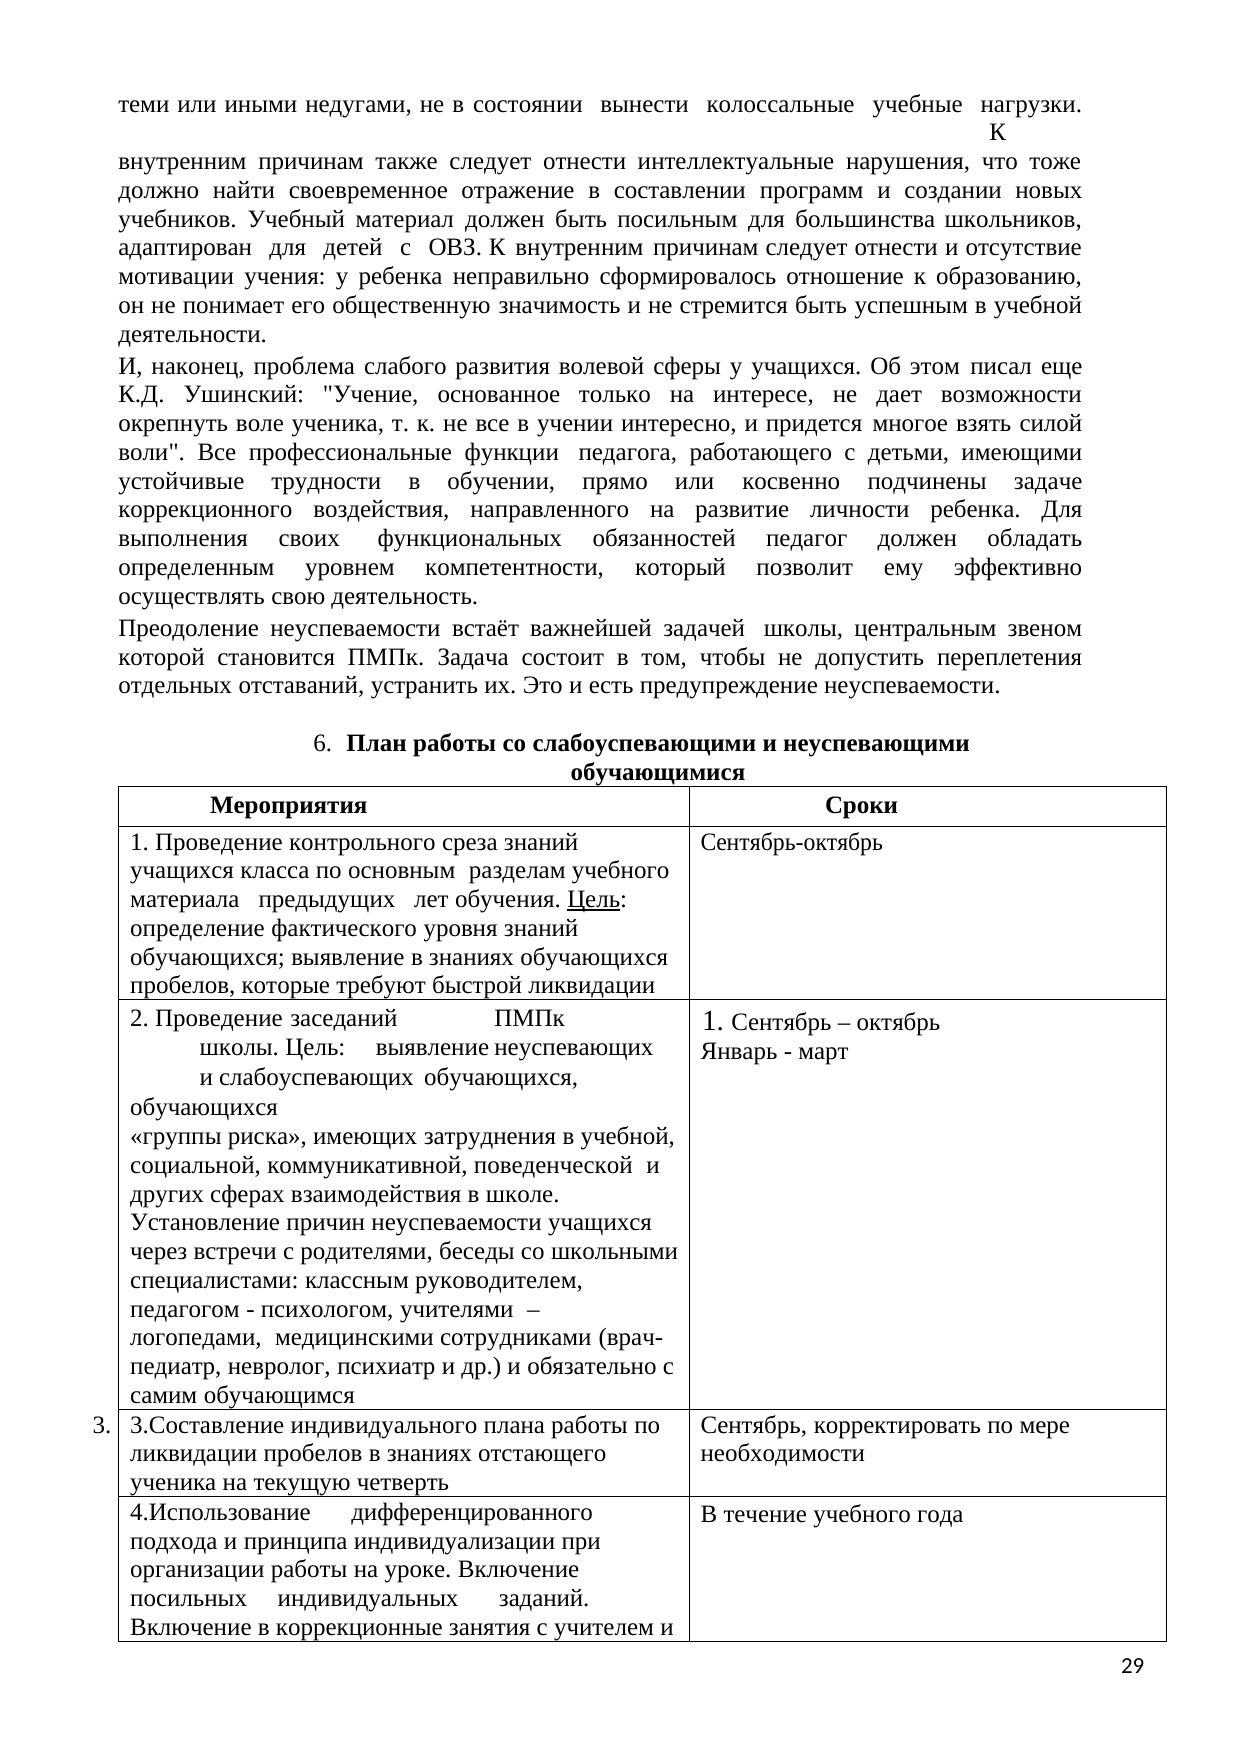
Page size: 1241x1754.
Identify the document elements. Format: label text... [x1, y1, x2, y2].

table_cell 1. Проведение контрольного среза знаний учащихся класса по основным разделам учебного материала предыдущих лет обучения. Цель: определение фактического уровня знаний обучающихся; выявление в знаниях обучающихся пробелов, которые требуют быстрой ликвидации [119, 827, 689, 999]
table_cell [119, 1497, 689, 1641]
text И, наконец, проблема слабого развития волевой сферы у учащихся. Об этом писал еще К.Д. Ушинский: "Учение, основанное только на интересе, не дает возможности окрепнуть воле ученика, т. к. не все в учении интересно, и придется многое взять силой воли". Все профессиональные функции педагога, работающего с детьми, имеющими устойчивые трудности в обучении, прямо или косвенно подчинены задаче коррекционного воздействия, направленного на развитие личности ребенка. Для выполнения своих функциональных обязанностей педагог должен обладать определенным уровнем компетентности, который позволит ему эффективно осуществлять свою деятельность. [118, 351, 1082, 609]
table_header Мероприятия [119, 787, 689, 826]
table_cell Сентябрь – октябрь Январь - март [690, 1000, 1166, 1409]
table_cell Сентябрь-октябрь [690, 827, 1166, 999]
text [118, 89, 1082, 347]
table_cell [690, 1497, 1166, 1641]
table_header Сроки [690, 787, 1166, 826]
list План работы со слабоуспевающими и неуспевающими обучающимися [307, 728, 976, 786]
table_cell 3.Составление индивидуального плана работы по ликвидации пробелов в знаниях отстающего ученика на текущую четверть [119, 1410, 689, 1496]
text Преодоление неуспеваемости встаёт важнейшей задачей школы, центральным звеном которой становится ПМПк. Задача состоит в том, чтобы не допустить переплетения отдельных отставаний, устранить их. Это и есть предупреждение неуспеваемости. [118, 613, 1082, 699]
table_cell Сентябрь, корректировать по мере необходимости [690, 1410, 1166, 1496]
table_cell 2. Проведение заседаний ПМПк школы. Цель: выявление неуспевающих и слабоуспевающих обучающихся, обучающихся «группы риска», имеющих затруднения в учебной, социальной, коммуникативной, поведенческой и других сферах взаимодействия в школе. Установление причин неуспеваемости учащихся через встречи с родителями, беседы со школьными специалистами: классным руководителем, педагогом - психологом, учителями – логопедами, медицинскими сотрудниками (врач-педиатр, невролог, психиатр и др.) и обязательно с самим обучающимся [119, 1000, 689, 1409]
